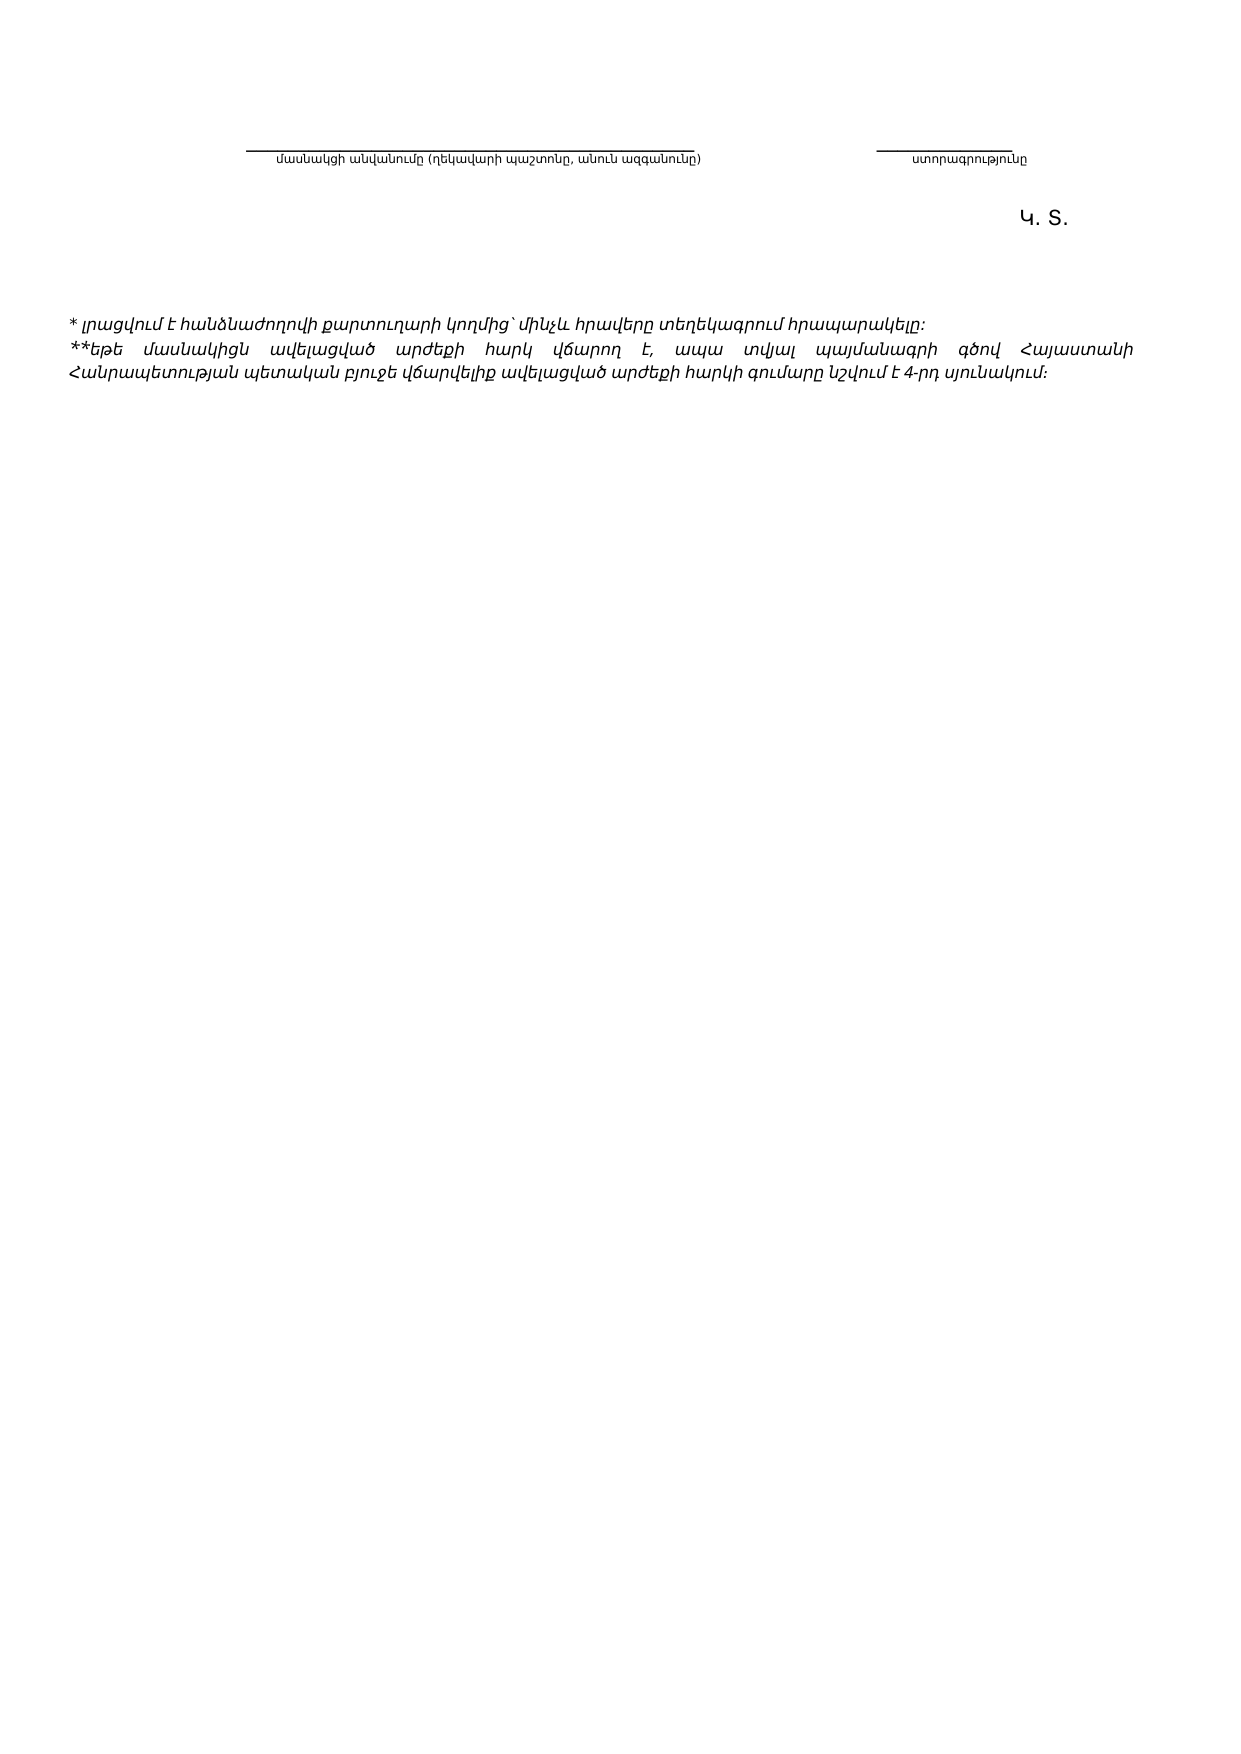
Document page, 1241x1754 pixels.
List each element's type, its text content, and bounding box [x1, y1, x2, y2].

text ___________________________________________ _____________ [144, 128, 1167, 153]
text Կ. Տ. [69, 206, 1167, 230]
text մասնակցի անվանումը (ղեկավարի պաշտոնը, անուն ազգանունը) ստորագրությունը [69, 153, 1167, 177]
text **եթե մասնակիցն ավելացված արժեքի հարկ վճարող է, ապա տվյալ պայմանագրի գծով Հայաստանի Հանրապետության պետական բյուջե վճարվելիք ավելացված արժեքի հարկի գումարը նշվում է 4-րդ սյունակում։ [69, 335, 1134, 383]
text * լրացվում է հանձնաժողովի քարտուղարի կողմից` մինչև հրավերը տեղեկագրում հրապարակելը: [69, 312, 1167, 335]
